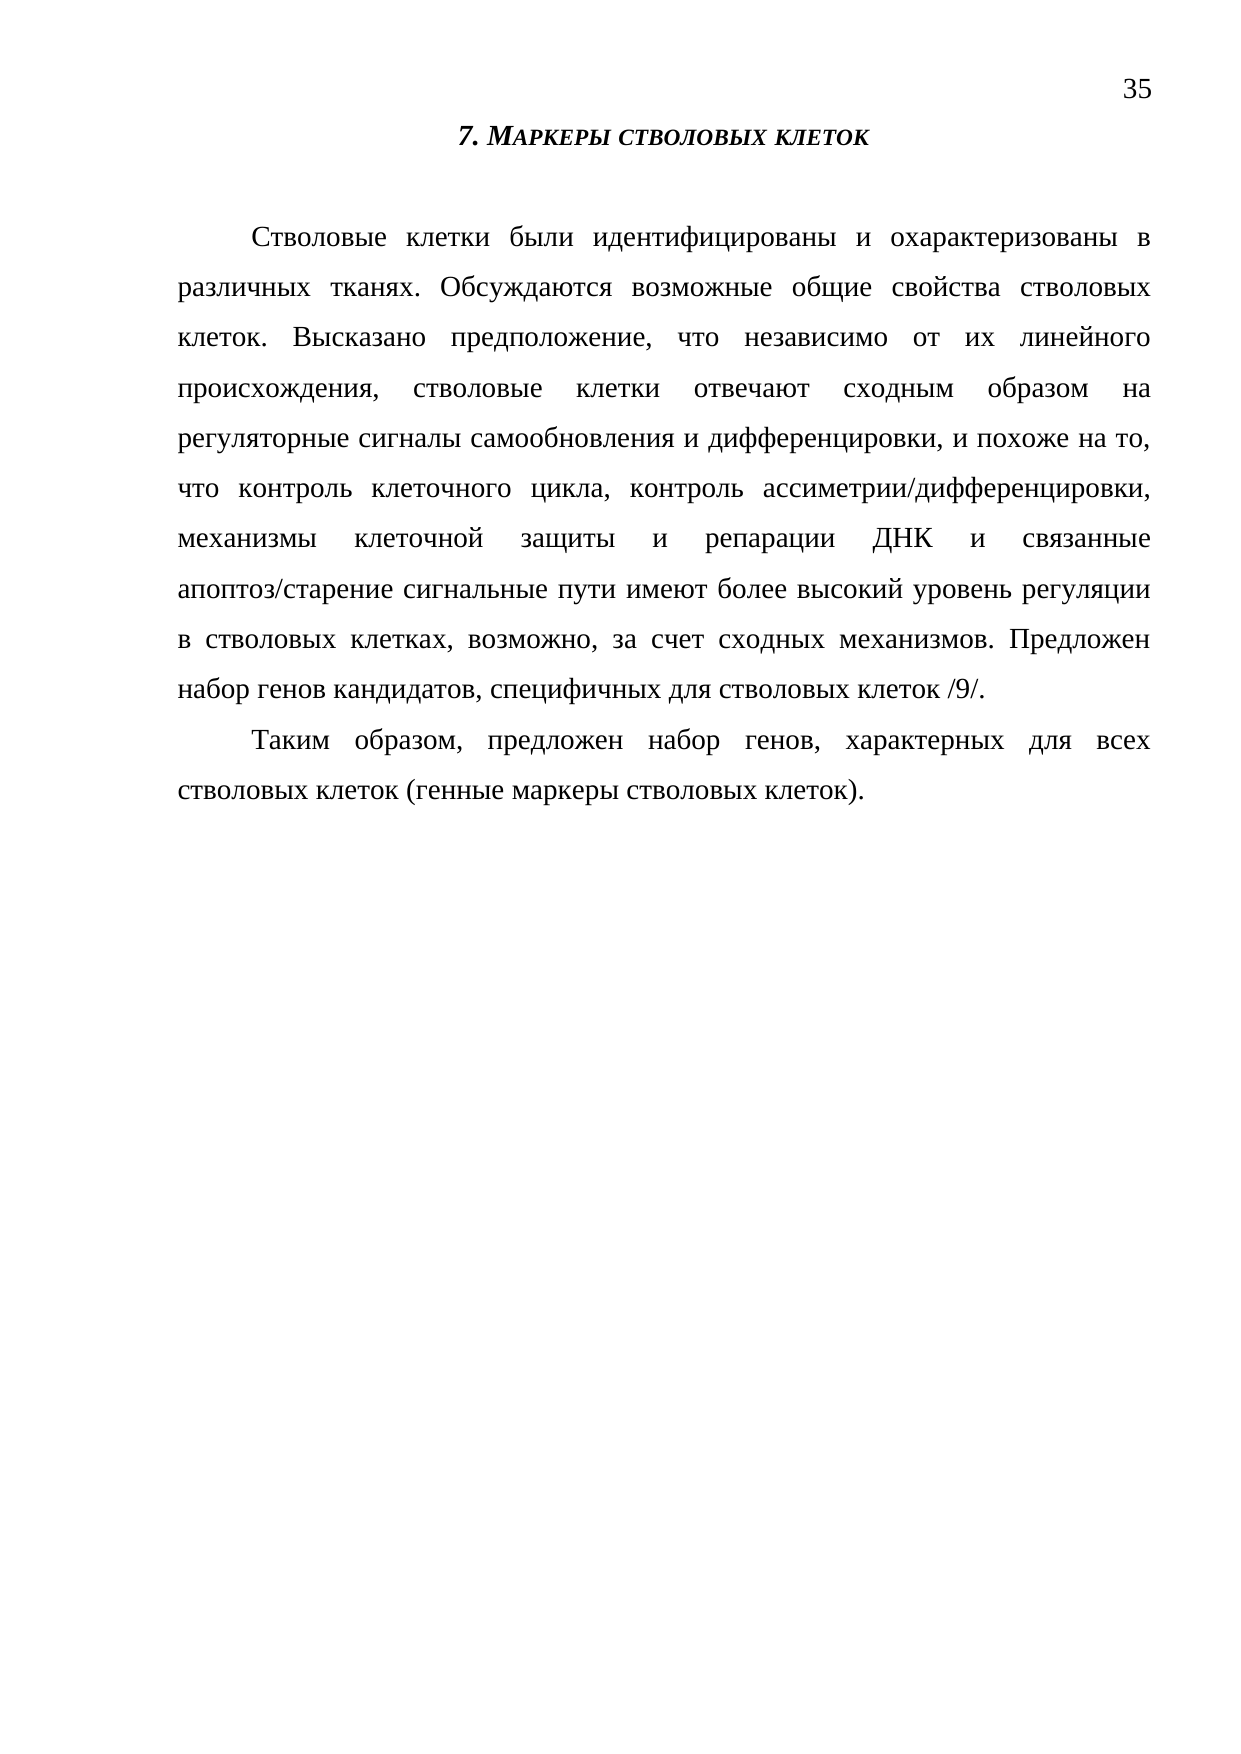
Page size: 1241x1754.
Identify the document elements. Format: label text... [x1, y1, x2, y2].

text Стволовые клетки были идентифицированы и охарактеризованы в различных тканях. Обсуждаются возможные общие свойства стволовых клеток. Высказано предположение, что независимо от их линейного происхождения, стволовые клетки отвечают сходным образом на регуляторные сигналы самообновления и дифференцировки, и похоже на то, что контроль клеточного цикла, контроль ассиметрии/дифференцировки, механизмы клеточной защиты и репарации ДНК и связанные апоптоз/старение сигнальные пути имеют более высокий уровень регуляции в стволовых клетках, возможно, за счет сходных механизмов. Предложен набор генов кандидатов, специфичных для стволовых клеток /9/. [177, 219, 1152, 705]
subtitle 7. Маркеры стволовых клеток [177, 118, 1152, 152]
text Таким образом, предложен набор генов, характерных для всех стволовых клеток (генные маркеры стволовых клеток). [177, 722, 1152, 806]
